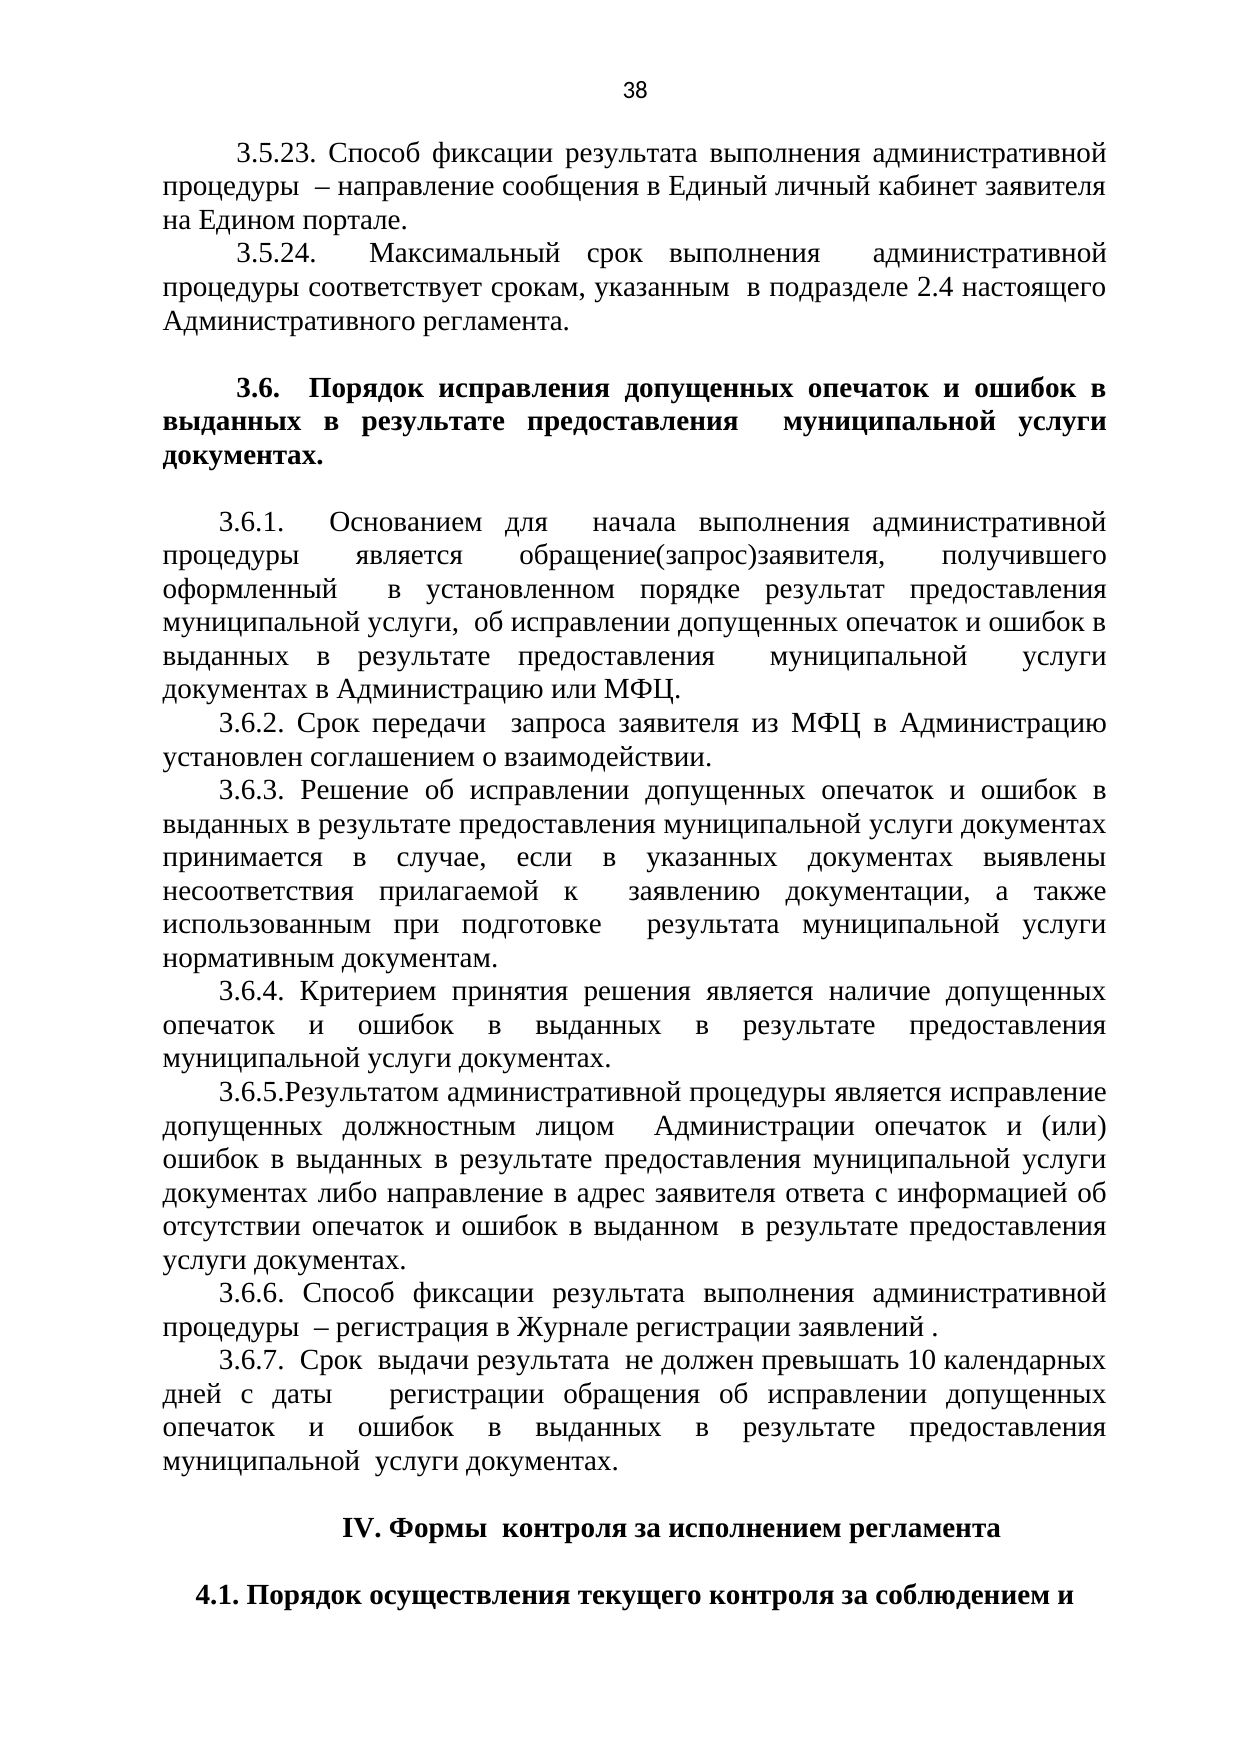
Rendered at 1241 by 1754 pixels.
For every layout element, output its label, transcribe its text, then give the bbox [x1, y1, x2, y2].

text IV. Формы контроля за исполнением регламента [162, 1510, 1107, 1544]
text 3.5.24. Максимальный срок выполнения административной процедуры соответствует срокам, указанным в подразделе 2.4 настоящего Административного регламента. [162, 236, 1107, 336]
text 3.6.4. Критерием принятия решения является наличие допущенных опечаток и ошибок в выданных в результате предоставления муниципальной услуги документах. [162, 973, 1107, 1074]
text 3.6.5.Результатом административной процедуры является исправление допущенных должностным лицом Администрации опечаток и (или) ошибок в выданных в результате предоставления муниципальной услуги документах либо направление в адрес заявителя ответа с информацией об отсутствии опечаток и ошибок в выданном в результате предоставления услуги документах. [162, 1074, 1107, 1275]
text 3.6.1. Основанием для начала выполнения административной процедуры является обращение(запрос)заявителя, получившего оформленный в установленном порядке результат предоставления муниципальной услуги, об исправлении допущенных опечаток и ошибок в выданных в результате предоставления муниципальной услуги документах в Администрацию или МФЦ. [162, 504, 1107, 705]
text 3.6.3. Решение об исправлении допущенных опечаток и ошибок в выданных в результате предоставления муниципальной услуги документах принимается в случае, если в указанных документах выявлены несоответствия прилагаемой к заявлению документации, а также использованным при подготовке результата муниципальной услуги нормативным документам. [162, 772, 1107, 973]
text 3.5.23. Способ фиксации результата выполнения административной процедуры – направление сообщения в Единый личный кабинет заявителя на Едином портале. [162, 135, 1107, 236]
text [162, 1577, 1107, 1611]
text 3.6.2. Срок передачи запроса заявителя из МФЦ в Администрацию установлен соглашением о взаимодействии. [162, 705, 1107, 772]
text 3.6.6. Способ фиксации результата выполнения административной процедуры – регистрация в Журнале регистрации заявлений . [162, 1275, 1107, 1342]
text 3.6. Порядок исправления допущенных опечаток и ошибок в выданных в результате предоставления муниципальной услуги документах. [162, 370, 1107, 470]
text 3.6.7. Срок выдачи результата не должен превышать 10 календарных дней с даты регистрации обращения об исправлении допущенных опечаток и ошибок в выданных в результате предоставления муниципальной услуги документах. [162, 1342, 1107, 1477]
